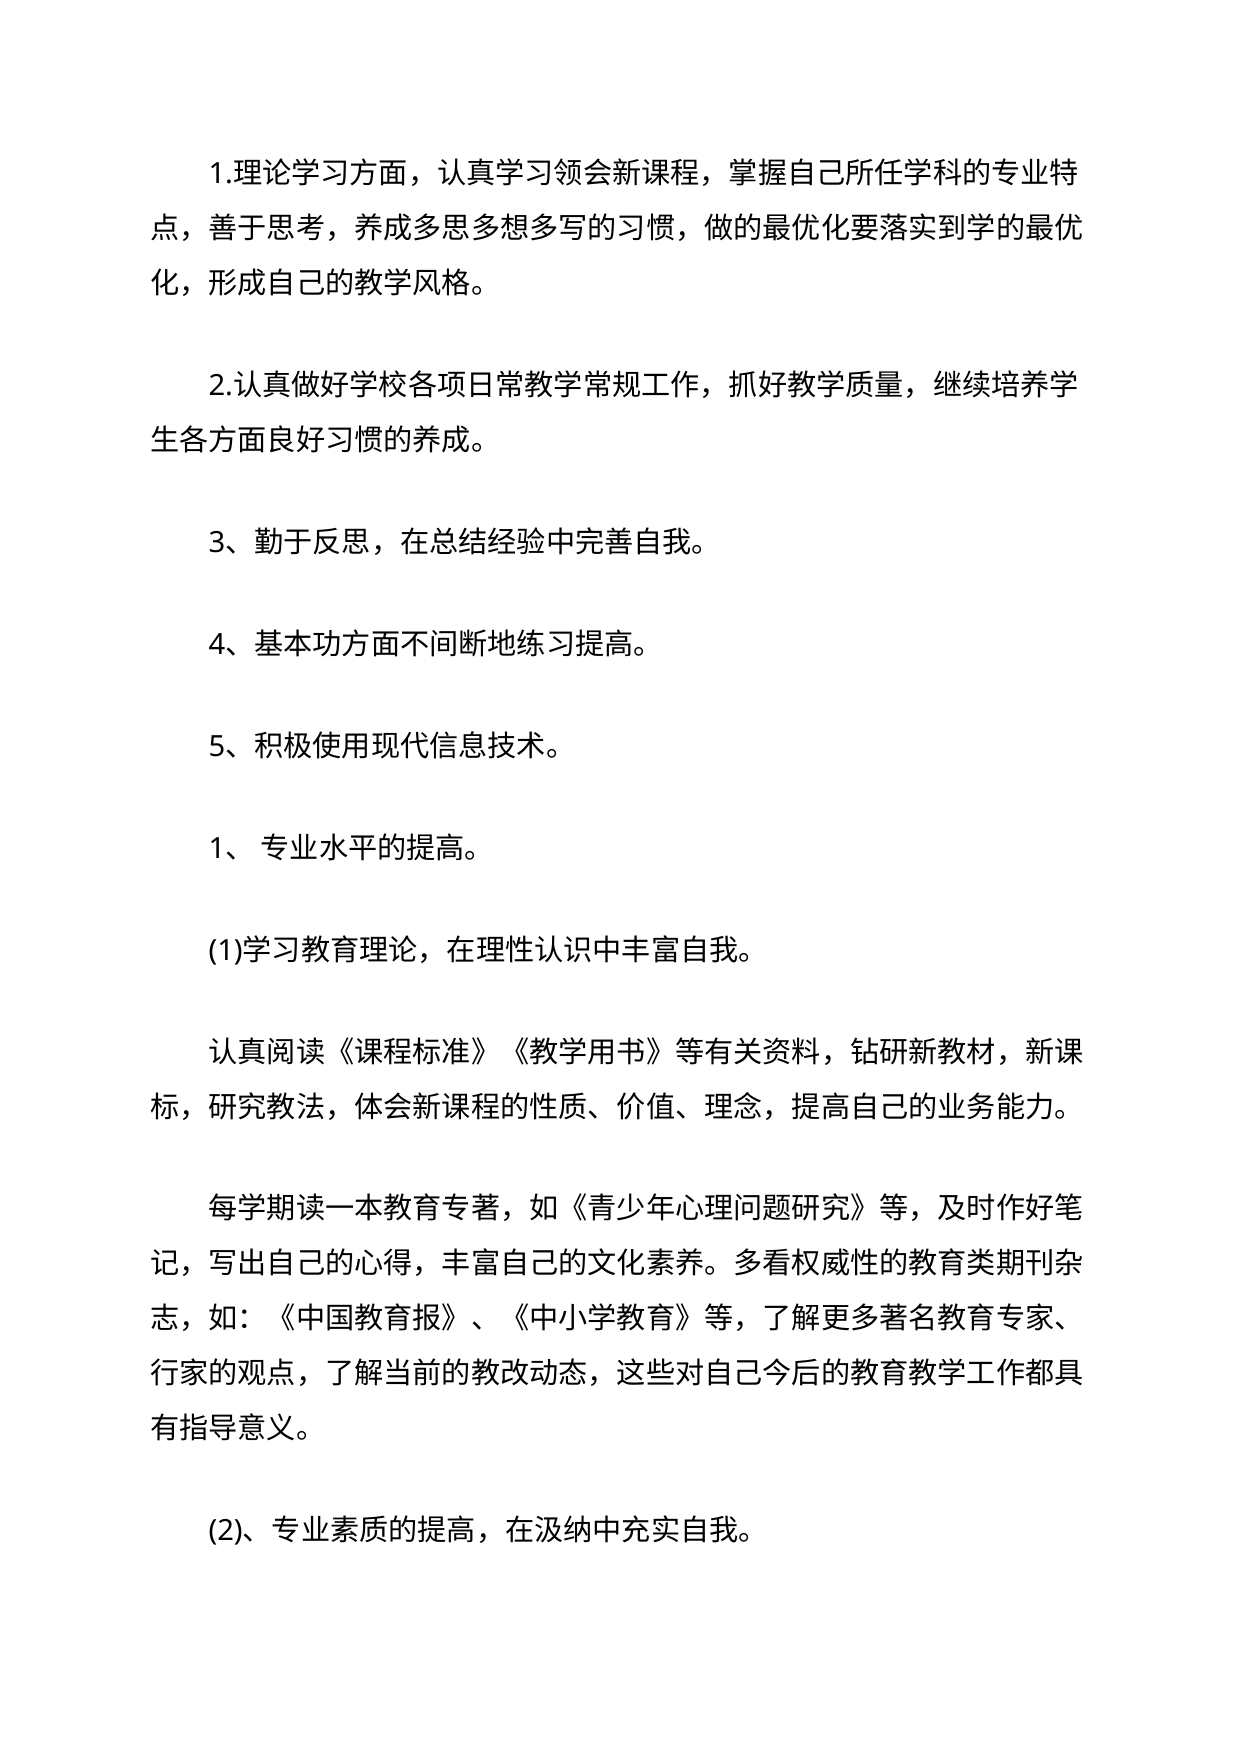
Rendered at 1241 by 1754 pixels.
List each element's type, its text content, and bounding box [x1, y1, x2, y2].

text (1)学习教育理论，在理性认识中丰富自我。 [150, 926, 1090, 969]
text 认真阅读《课程标准》《教学用书》等有关资料，钻研新教材，新课标，研究教法，体会新课程的性质、价值、理念，提高自己的业务能力。 [150, 1028, 1090, 1126]
text 3、勤于反思，在总结经验中完善自我。 [150, 518, 1090, 561]
text (2)、专业素质的提高，在汲纳中充实自我。 [150, 1506, 1090, 1549]
text 1、 专业水平的提高。 [150, 824, 1090, 867]
text 2.认真做好学校各项日常教学常规工作，抓好教学质量，继续培养学生各方面良好习惯的养成。 [150, 362, 1090, 459]
text 5、积极使用现代信息技术。 [150, 722, 1090, 765]
text 4、基本功方面不间断地练习提高。 [150, 620, 1090, 663]
text 1.理论学习方面，认真学习领会新课程，掌握自己所任学科的专业特点，善于思考，养成多思多想多写的习惯，做的最优化要落实到学的最优化，形成自己的教学风格。 [150, 150, 1090, 302]
text 每学期读一本教育专著，如《青少年心理问题研究》等，及时作好笔记，写出自己的心得，丰富自己的文化素养。多看权威性的教育类期刊杂志，如：《中国教育报》、《中小学教育》等，了解更多著名教育专家、行家的观点，了解当前的教改动态，这些对自己今后的教育教学工作都具有指导意义。 [150, 1185, 1090, 1447]
